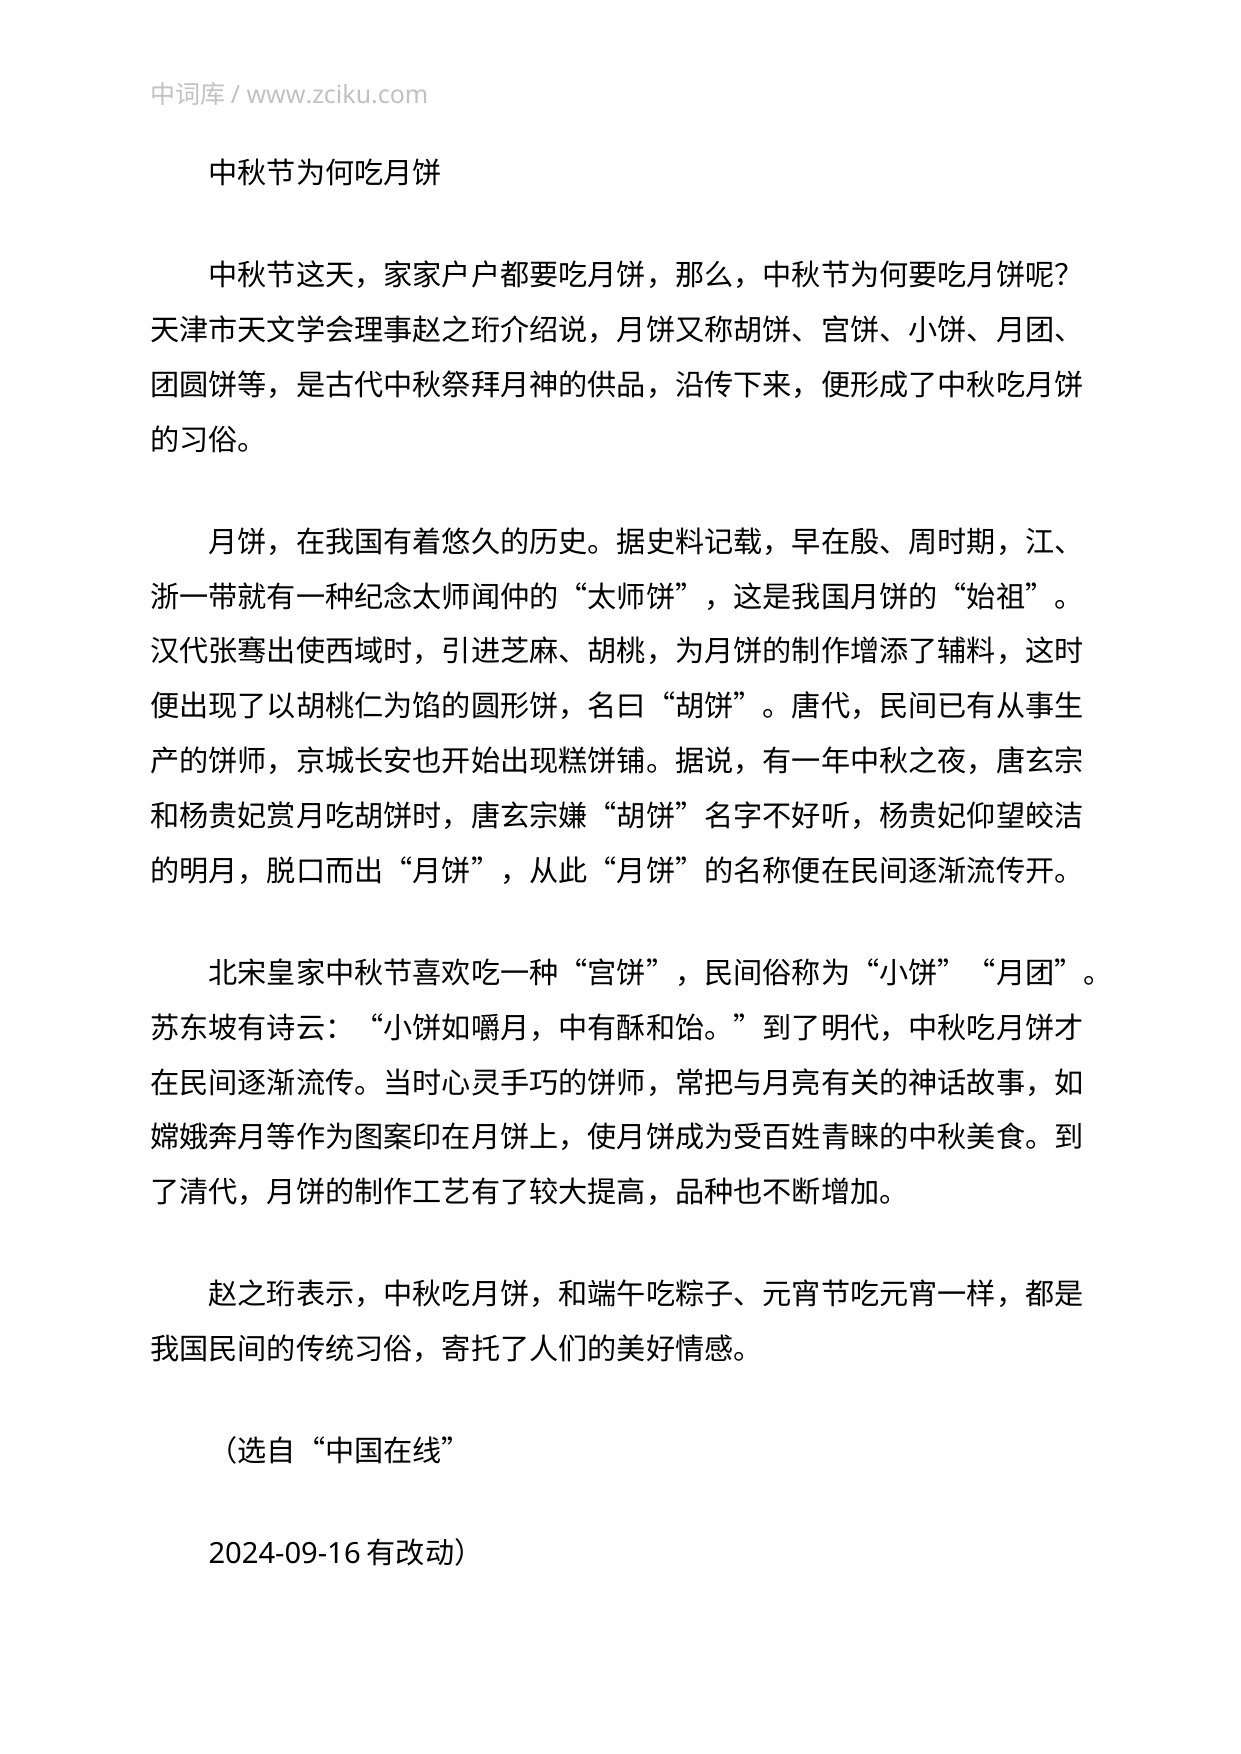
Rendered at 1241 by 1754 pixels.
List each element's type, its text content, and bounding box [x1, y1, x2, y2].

text 2024-09-16有改动） [150, 1529, 1090, 1572]
text 中秋节为何吃月饼 [150, 150, 1090, 192]
text 中秋节这天，家家户户都要吃月饼，那么，中秋节为何要吃月饼呢？天津市天文学会理事赵之珩介绍说，月饼又称胡饼、宫饼、小饼、月团、团圆饼等，是古代中秋祭拜月神的供品，沿传下来，便形成了中秋吃月饼的习俗。 [150, 252, 1090, 459]
text 月饼，在我国有着悠久的历史。据史料记载，早在殷、周时期，江、浙一带就有一种纪念太师闻仲的“太师饼”，这是我国月饼的“始祖”。汉代张骞出使西域时，引进芝麻、胡桃，为月饼的制作增添了辅料，这时便出现了以胡桃仁为馅的圆形饼，名曰“胡饼”。唐代，民间已有从事生产的饼师，京城长安也开始出现糕饼铺。据说，有一年中秋之夜，唐玄宗和杨贵妃赏月吃胡饼时，唐玄宗嫌“胡饼”名字不好听，杨贵妃仰望皎洁的明月，脱口而出“月饼”，从此“月饼”的名称便在民间逐渐流传开。 [150, 518, 1090, 890]
text 赵之珩表示，中秋吃月饼，和端午吃粽子、元宵节吃元宵一样，都是我国民间的传统习俗，寄托了人们的美好情感。 [150, 1271, 1090, 1368]
text 北宋皇家中秋节喜欢吃一种“宫饼”，民间俗称为“小饼”“月团”。苏东坡有诗云：“小饼如嚼月，中有酥和饴。”到了明代，中秋吃月饼才在民间逐渐流传。当时心灵手巧的饼师，常把与月亮有关的神话故事，如嫦娥奔月等作为图案印在月饼上，使月饼成为受百姓青睐的中秋美食。到了清代，月饼的制作工艺有了较大提高，品种也不断增加。 [150, 949, 1090, 1211]
text （选自“中国在线” [150, 1427, 1090, 1470]
